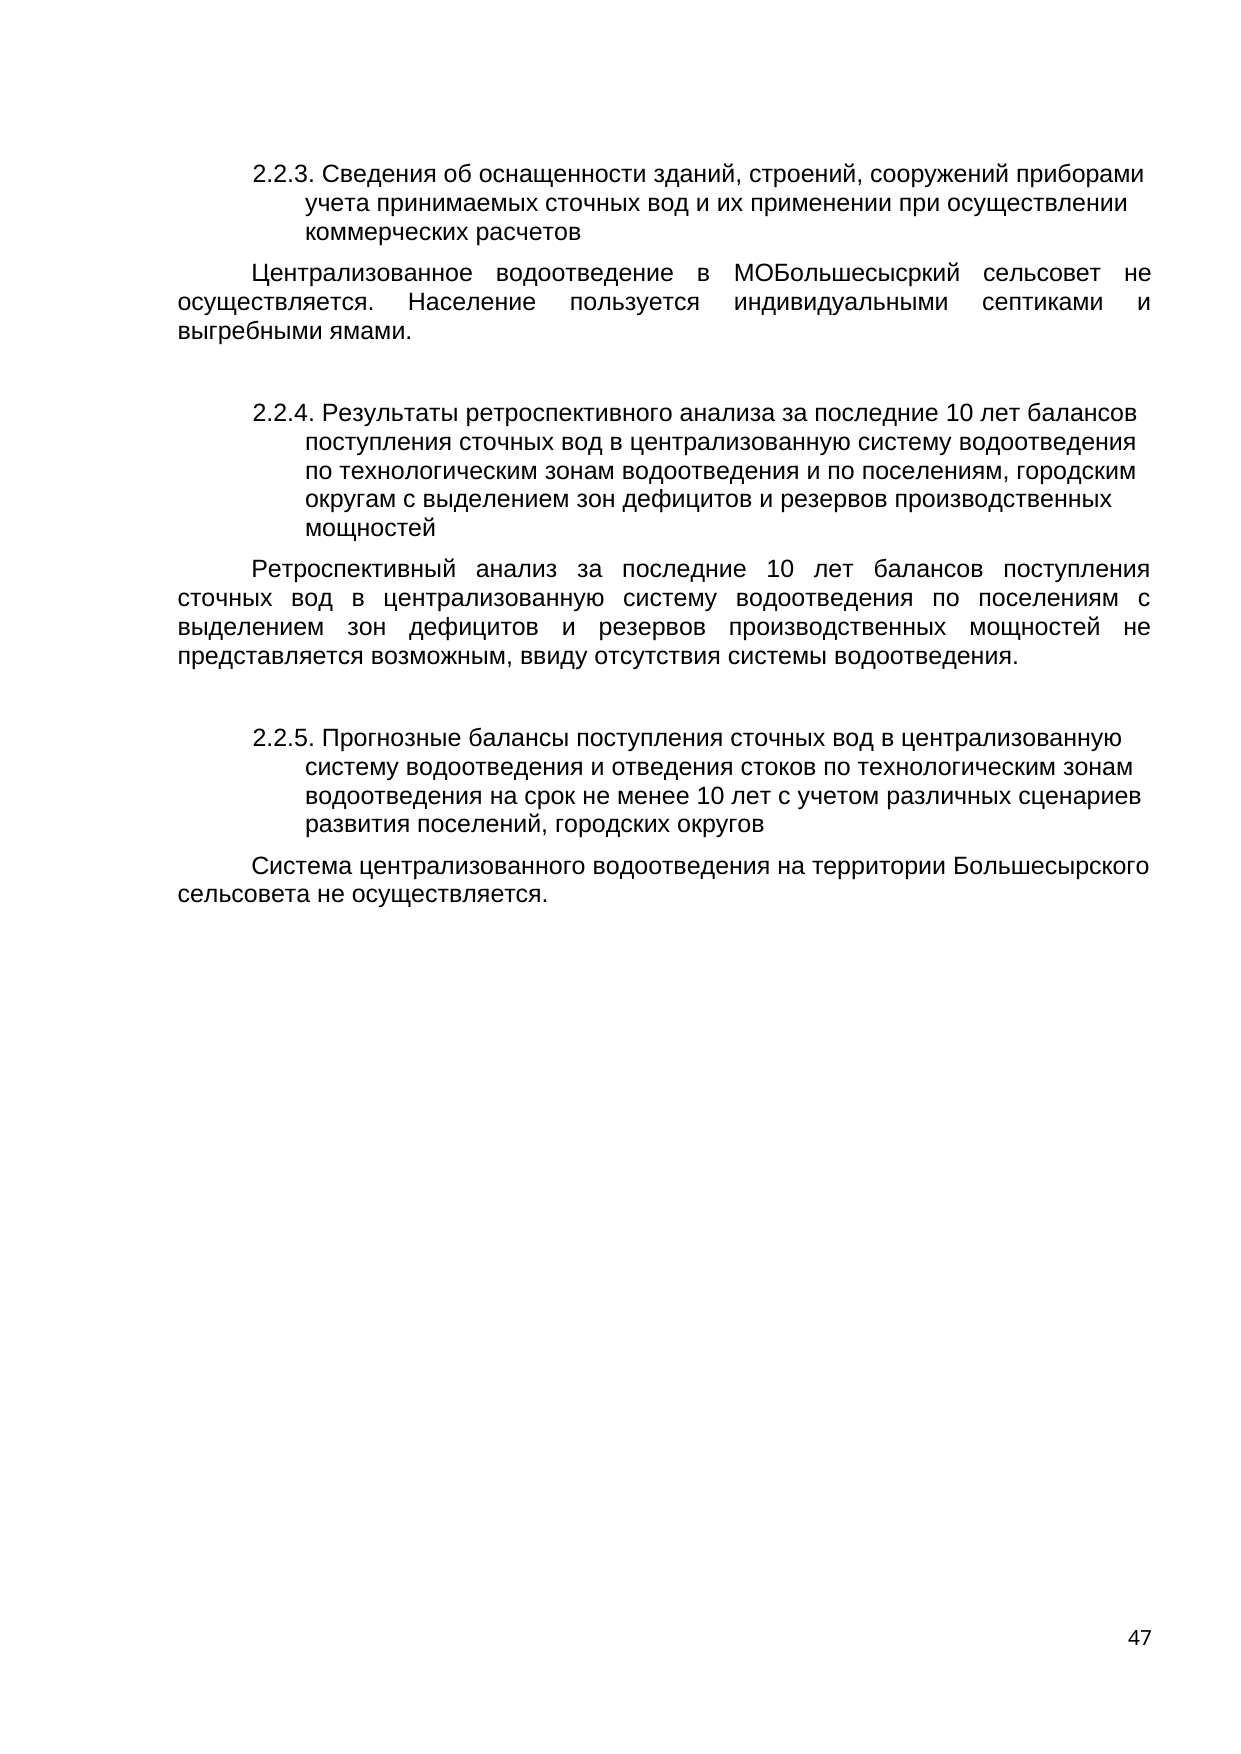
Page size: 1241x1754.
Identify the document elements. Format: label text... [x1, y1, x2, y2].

list 2.2.5. Прогнозные балансы поступления сточных вод в централизованную систему водоотведения и отведения стоков по технологическим зонам водоотведения на срок не менее 10 лет с учетом различных сценариев развития поселений, городских округов [252, 723, 1152, 838]
text Централизованное водоотведение в МОБольшесысркий сельсовет не осуществляется. Население пользуется индивидуальными септиками и выгребными ямами. [177, 258, 1152, 344]
text Ретроспективный анализ за последние 10 лет балансов поступления сточных вод в централизованную систему водоотведения по поселениям с выделением зон дефицитов и резервов производственных мощностей не представляется возможным, ввиду отсутствия системы водоотведения. [177, 554, 1152, 669]
list 2.2.3. Сведения об оснащенности зданий, строений, сооружений приборами учета принимаемых сточных вод и их применении при осуществлении коммерческих расчетов [252, 159, 1152, 246]
text Система централизованного водоотведения на территории Большесырского сельсовета не осуществляется. [177, 851, 1152, 908]
list 2.2.4. Результаты ретроспективного анализа за последние 10 лет балансов поступления сточных вод в централизованную систему водоотведения по технологическим зонам водоотведения и по поселениям, городским округам с выделением зон дефицитов и резервов производственных мощностей [252, 398, 1152, 542]
